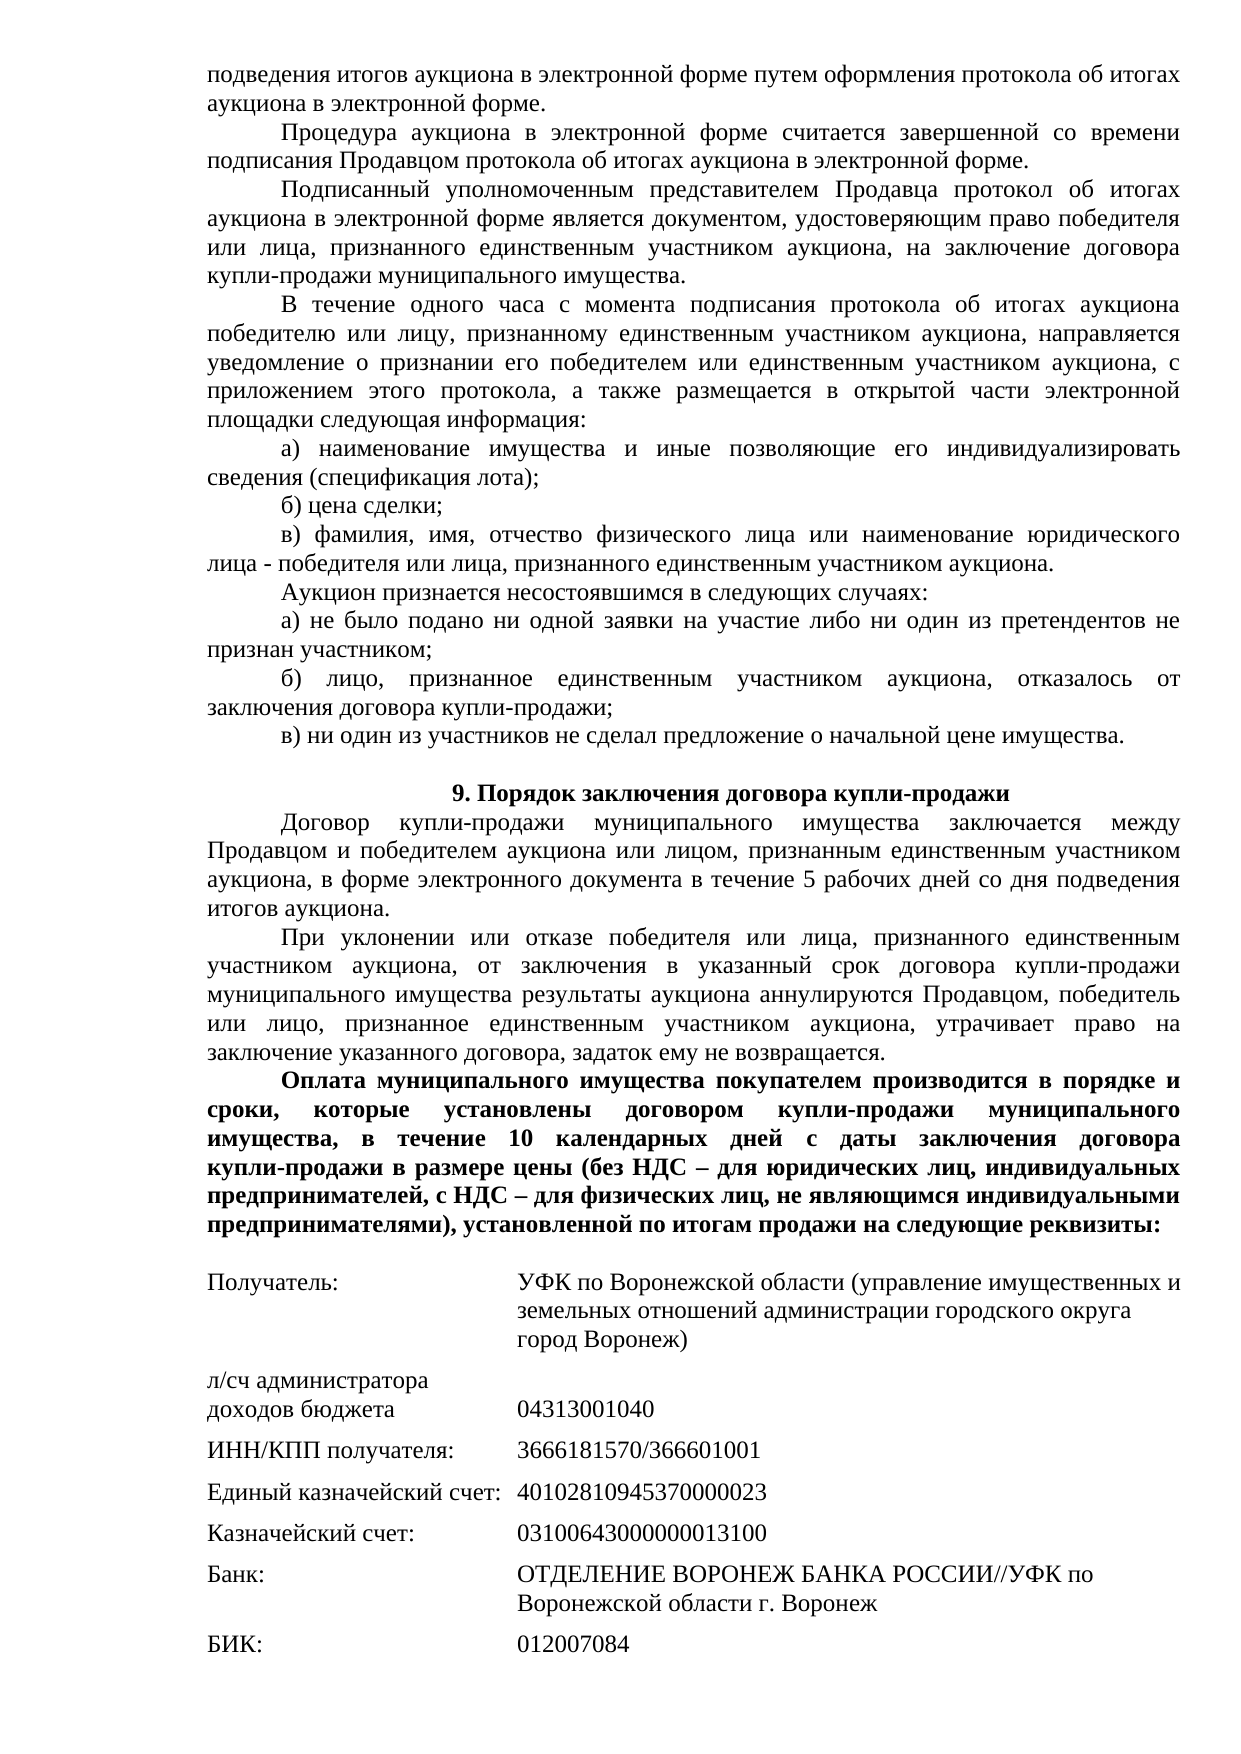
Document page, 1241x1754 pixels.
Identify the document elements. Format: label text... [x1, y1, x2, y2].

text Подписанный уполномоченным представителем Продавца протокол об итогах аукциона в электронной форме является документом, удостоверяющим право победителя или лица, признанного единственным участником аукциона, на заключение договора купли-продажи муниципального имущества. [207, 174, 1181, 289]
text В течение одного часа с момента подписания протокола об итогах аукциона победителю или лицу, признанному единственным участником аукциона, направляется уведомление о признании его победителем или единственным участником аукциона, с приложением этого протокола, а также размещается в открытой части электронной площадки следующая информация: [207, 289, 1181, 433]
text Договор купли-продажи муниципального имущества заключается между Продавцом и победителем аукциона или лицом, признанным единственным участником аукциона, в форме электронного документа в течение 5 рабочих дней со дня подведения итогов аукциона. [207, 807, 1181, 922]
text Оплата муниципального имущества покупателем производится в порядке и сроки, которые установлены договором купли-продажи муниципального имущества, в течение 10 календарных дней с даты заключения договора купли-продажи в размере цены (без НДС – для юридических лиц, индивидуальных предпринимателей, с НДС – для физических лиц, не являющимся индивидуальными предпринимателями), установленной по итогам продажи на следующие реквизиты: [207, 1065, 1181, 1238]
text Получатель: УФК по Воронежской области (управление имущественных и [207, 1267, 1181, 1295]
list 9. Порядок заключения договора купли-продажи [207, 778, 1181, 807]
text л/сч администратора [207, 1365, 1181, 1394]
text а) не было подано ни одной заявки на участие либо ни один из претендентов не признан участником; [207, 605, 1181, 663]
text доходов бюджета 04313001040 [207, 1394, 1181, 1423]
text б) лицо, признанное единственным участником аукциона, отказалось от заключения договора купли-продажи; [207, 663, 1181, 720]
text а) наименование имущества и иные позволяющие его индивидуализировать сведения (спецификация лота); [207, 433, 1181, 490]
text в) ни один из участников не сделал предложение о начальной цене имущества. [207, 720, 1181, 749]
text Казначейский счет: 03100643000000013100 [207, 1518, 1181, 1547]
text Аукцион признается несостоявшимся в следующих случаях: [207, 577, 1181, 605]
text город Воронеж) [207, 1324, 1181, 1353]
text Единый казначейский счет: 40102810945370000023 [207, 1477, 1181, 1505]
text земельных отношений администрации городского округа [207, 1295, 1181, 1324]
text б) цена сделки; [207, 490, 1181, 519]
text Процедура аукциона в электронной форме считается завершенной со времени подписания Продавцом протокола об итогах аукциона в электронной форме. [207, 117, 1181, 174]
text в) фамилия, имя, отчество физического лица или наименование юридического лица - победителя или лица, признанного единственным участником аукциона. [207, 519, 1181, 577]
text ИНН/КПП получателя: 3666181570/366601001 [207, 1435, 1181, 1464]
text При уклонении или отказе победителя или лица, признанного единственным участником аукциона, от заключения в указанный срок договора купли-продажи муниципального имущества результаты аукциона аннулируются Продавцом, победитель или лицо, признанное единственным участником аукциона, утрачивает право на заключение указанного договора, задаток ему не возвращается. [207, 922, 1181, 1065]
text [207, 59, 1181, 117]
text БИК: 012007084 [207, 1629, 1181, 1658]
text Банк: ОТДЕЛЕНИЕ ВОРОНЕЖ БАНКА РОССИИ//УФК по [207, 1559, 1181, 1588]
text Воронежской области г. Воронеж [207, 1588, 1181, 1617]
